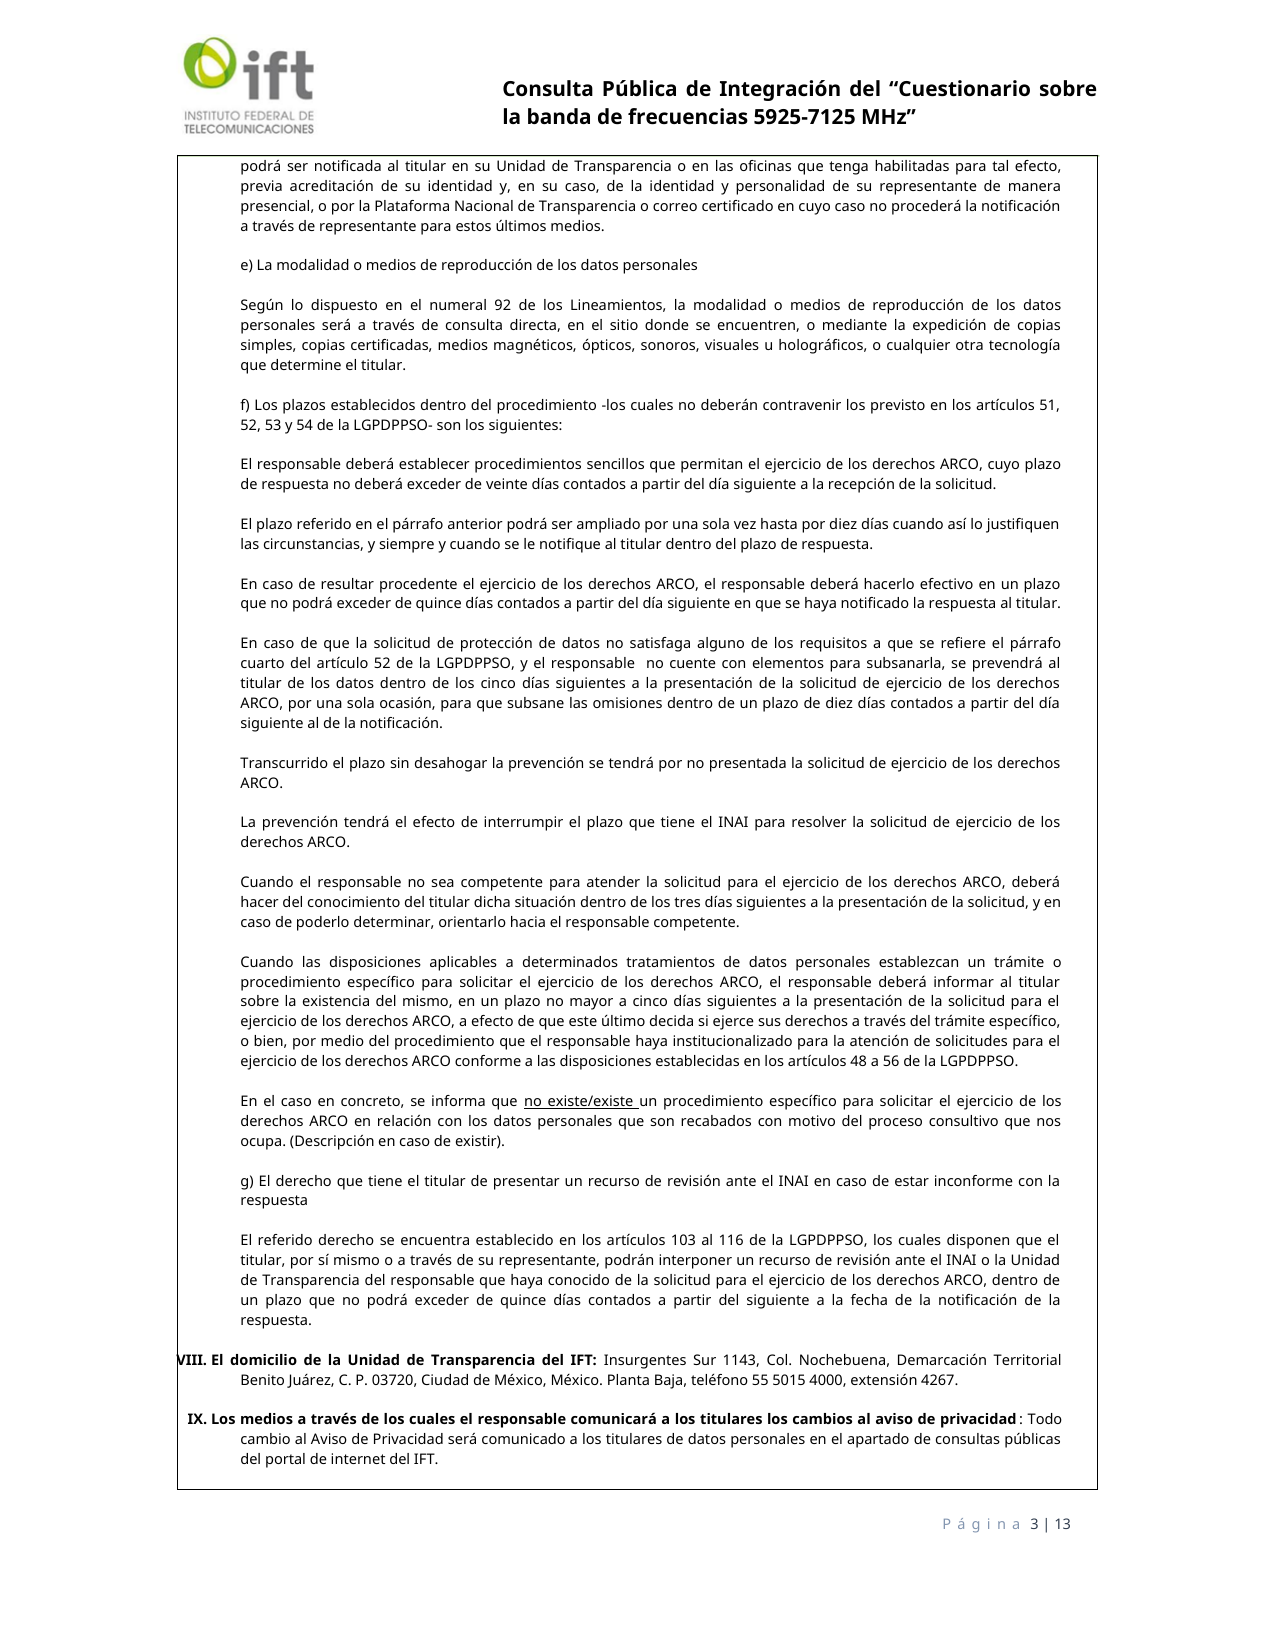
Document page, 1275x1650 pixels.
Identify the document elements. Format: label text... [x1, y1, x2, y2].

picture [166, 34, 337, 151]
